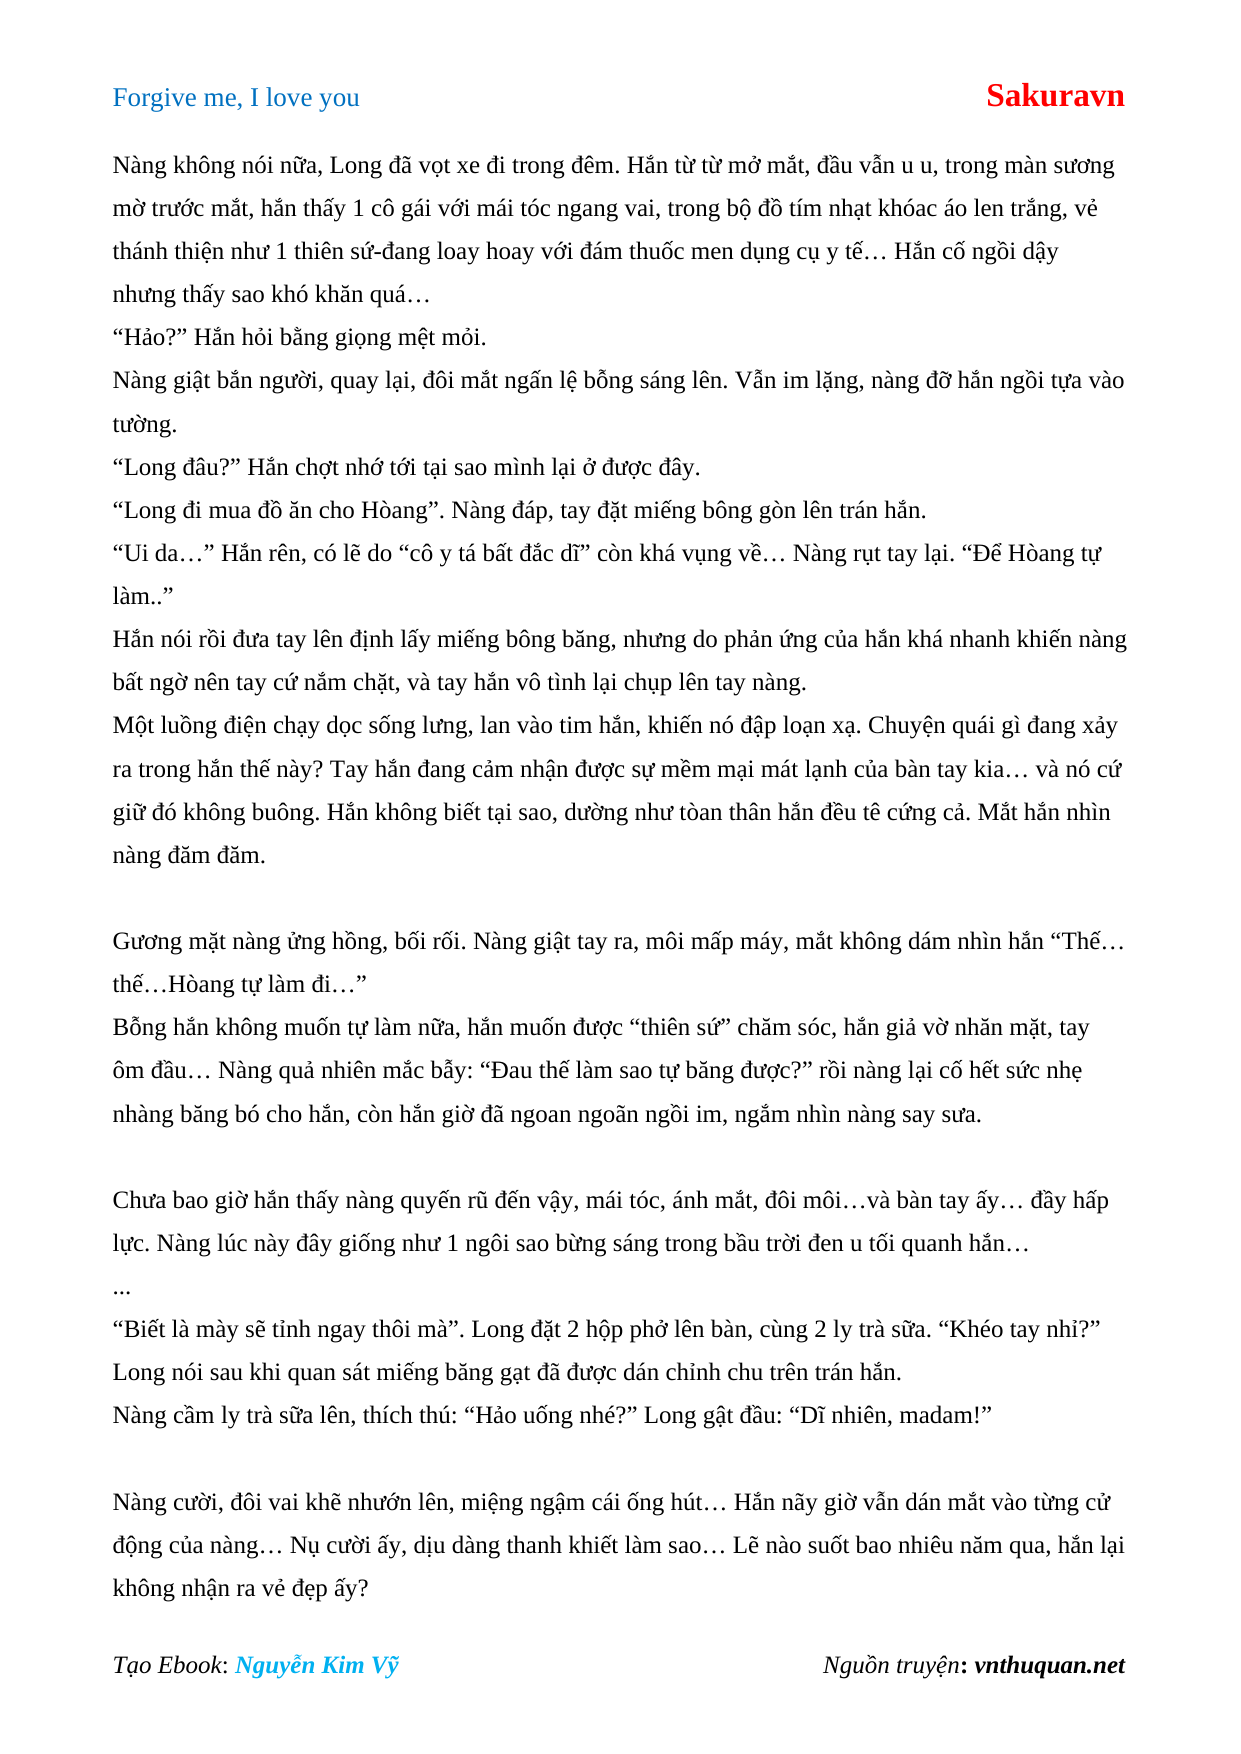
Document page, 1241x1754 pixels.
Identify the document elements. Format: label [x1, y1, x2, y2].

text [112, 150, 1128, 1602]
